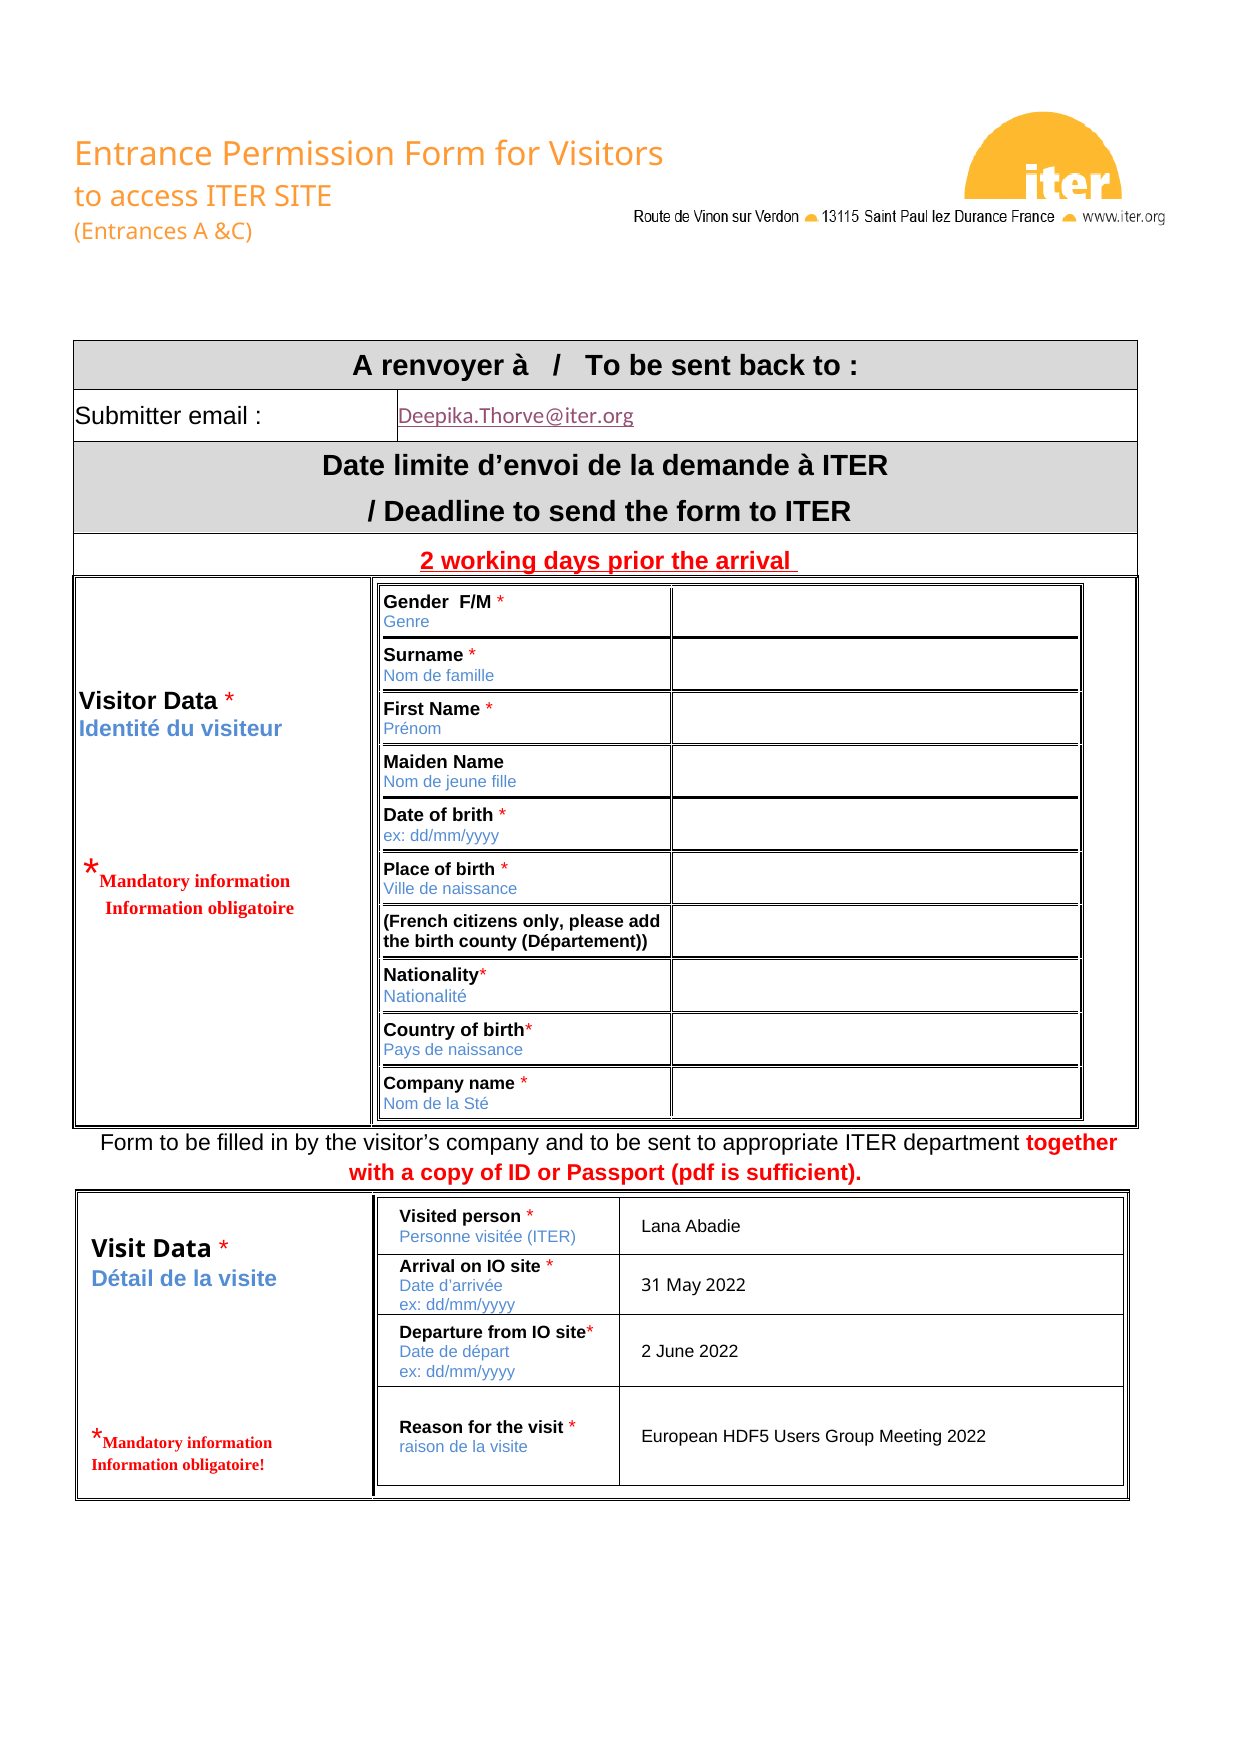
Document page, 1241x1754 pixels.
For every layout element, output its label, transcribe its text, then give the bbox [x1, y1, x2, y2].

table_header Visit Data * Détail de la visite *Mandatory information Information obligatoire! [78, 1191, 373, 1497]
table_header A renvoyer à / To be sent back to : [74, 341, 1137, 389]
table_header [371, 578, 1135, 1125]
picture [89, 50, 1220, 283]
table_cell Submitter email : [74, 390, 397, 441]
picture [89, 192, 97, 204]
table_header Visitor Data * Identité du visiteur *Mandatory information Information obligatoire [76, 578, 371, 1125]
text Form to be filled in by the visitor’s company and to be sent to appropriate ITER department together with a copy of ID or Passport (pdf is sufficient). [74, 1129, 1137, 1185]
table_header [373, 1193, 1127, 1497]
table_cell Deepika.Thorve@iter.org [398, 390, 1137, 441]
table_cell Date limite d’envoi de la demande à ITER / Deadline to send the form to ITER [74, 442, 1137, 532]
table_cell 2 working days prior the arrival [74, 534, 1137, 575]
